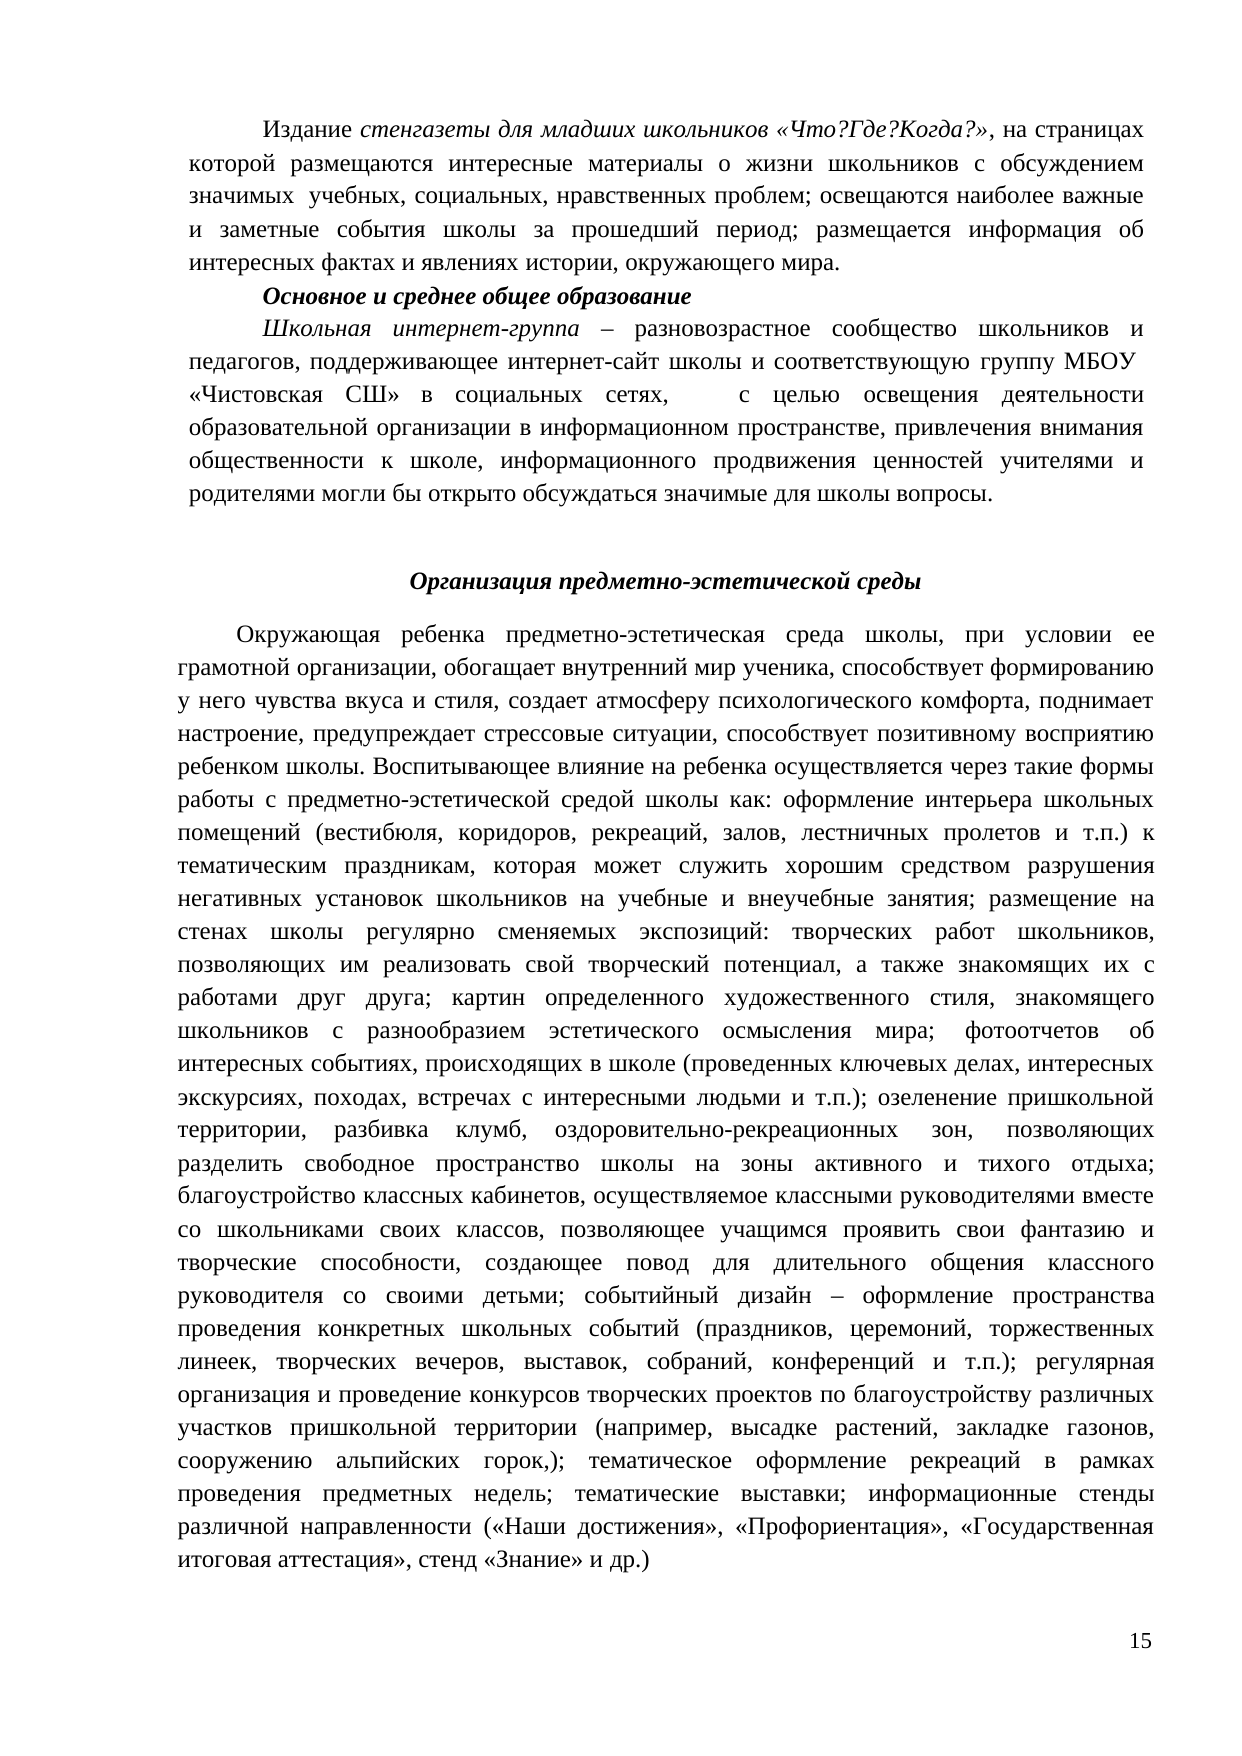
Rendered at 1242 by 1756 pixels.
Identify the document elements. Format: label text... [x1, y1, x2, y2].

text Школьная интернет-группа – разновозрастное сообщество школьников и педагогов, поддерживающее интернет-сайт школы и соответствующую группу МБОУ [189, 313, 1144, 375]
text Окружающая ребенка предметно-эстетическая среда школы, при условии ее грамотной организации, обогащает внутренний мир ученика, способствует формированию у него чувства вкуса и стиля, создает атмосферу психологического комфорта, поднимает настроение, предупреждает стрессовые ситуации, способствует позитивному восприятию ребенком школы. Воспитывающее влияние на ребенка осуществляется через такие формы работы с предметно-эстетической средой школы как: оформление интерьера школьных помещений (вестибюля, коридоров, рекреаций, залов, лестничных пролетов и т.п.) к тематическим праздникам, которая может служить хорошим средством разрушения негативных установок школьников на учебные и внеучебные занятия; размещение на стенах школы регулярно сменяемых экспозиций: творческих работ школьников, позволяющих им реализовать свой творческий потенциал, а также знакомящих их с работами друг друга; картин определенного художественного стиля, знакомящего школьников с разнообразием эстетического осмысления мира; фотоотчетов об интересных событиях, происходящих в школе (проведенных ключевых делах, интересных экскурсиях, походах, встречах с интересными людьми и т.п.); озеленение пришкольной территории, разбивка клумб, оздоровительно-рекреационных зон, позволяющих разделить свободное пространство школы на зоны активного и тихого отдыха; благоустройство классных кабинетов, осуществляемое классными руководителями вместе со школьниками своих классов, позволяющее учащимся проявить свои фантазию и творческие способности, создающее повод для длительного общения классного руководителя со своими детьми; событийный дизайн – оформление пространства проведения конкретных школьных событий (праздников, церемоний, торжественных линеек, творческих вечеров, выставок, собраний, конференций и т.п.); регулярная организация и проведение конкурсов творческих проектов по благоустройству различных участков пришкольной территории (например, высадке растений, закладке газонов, сооружению альпийских горок,); тематическое оформление рекреаций в рамках проведения предметных недель; тематические выставки; информационные стенды различной направленности («Наши достижения», «Профориентация», «Государственная итоговая аттестация», стенд «Знание» и др.) [177, 619, 1155, 1573]
text Издание стенгазеты для младших школьников «Что?Где?Когда?», на страницах которой размещаются интересные материалы о жизни школьников с обсуждением значимых учебных, социальных, нравственных проблем; освещаются наиболее важные и заметные события школы за прошедший период; размещается информация об интересных фактах и явлениях истории, окружающего мира. [189, 114, 1144, 275]
text «Чистовская СШ» в социальных сетях, с целью освещения деятельности образовательной организации в информационном пространстве, привлечения внимания общественности к школе, информационного продвижения ценностей учителями и родителями могли бы открыто обсуждаться значимые для школы вопросы. [189, 379, 1144, 507]
subtitle Основное и среднее общее образование [262, 281, 1177, 310]
subtitle Организация предметно-эстетической среды [242, 566, 1088, 595]
